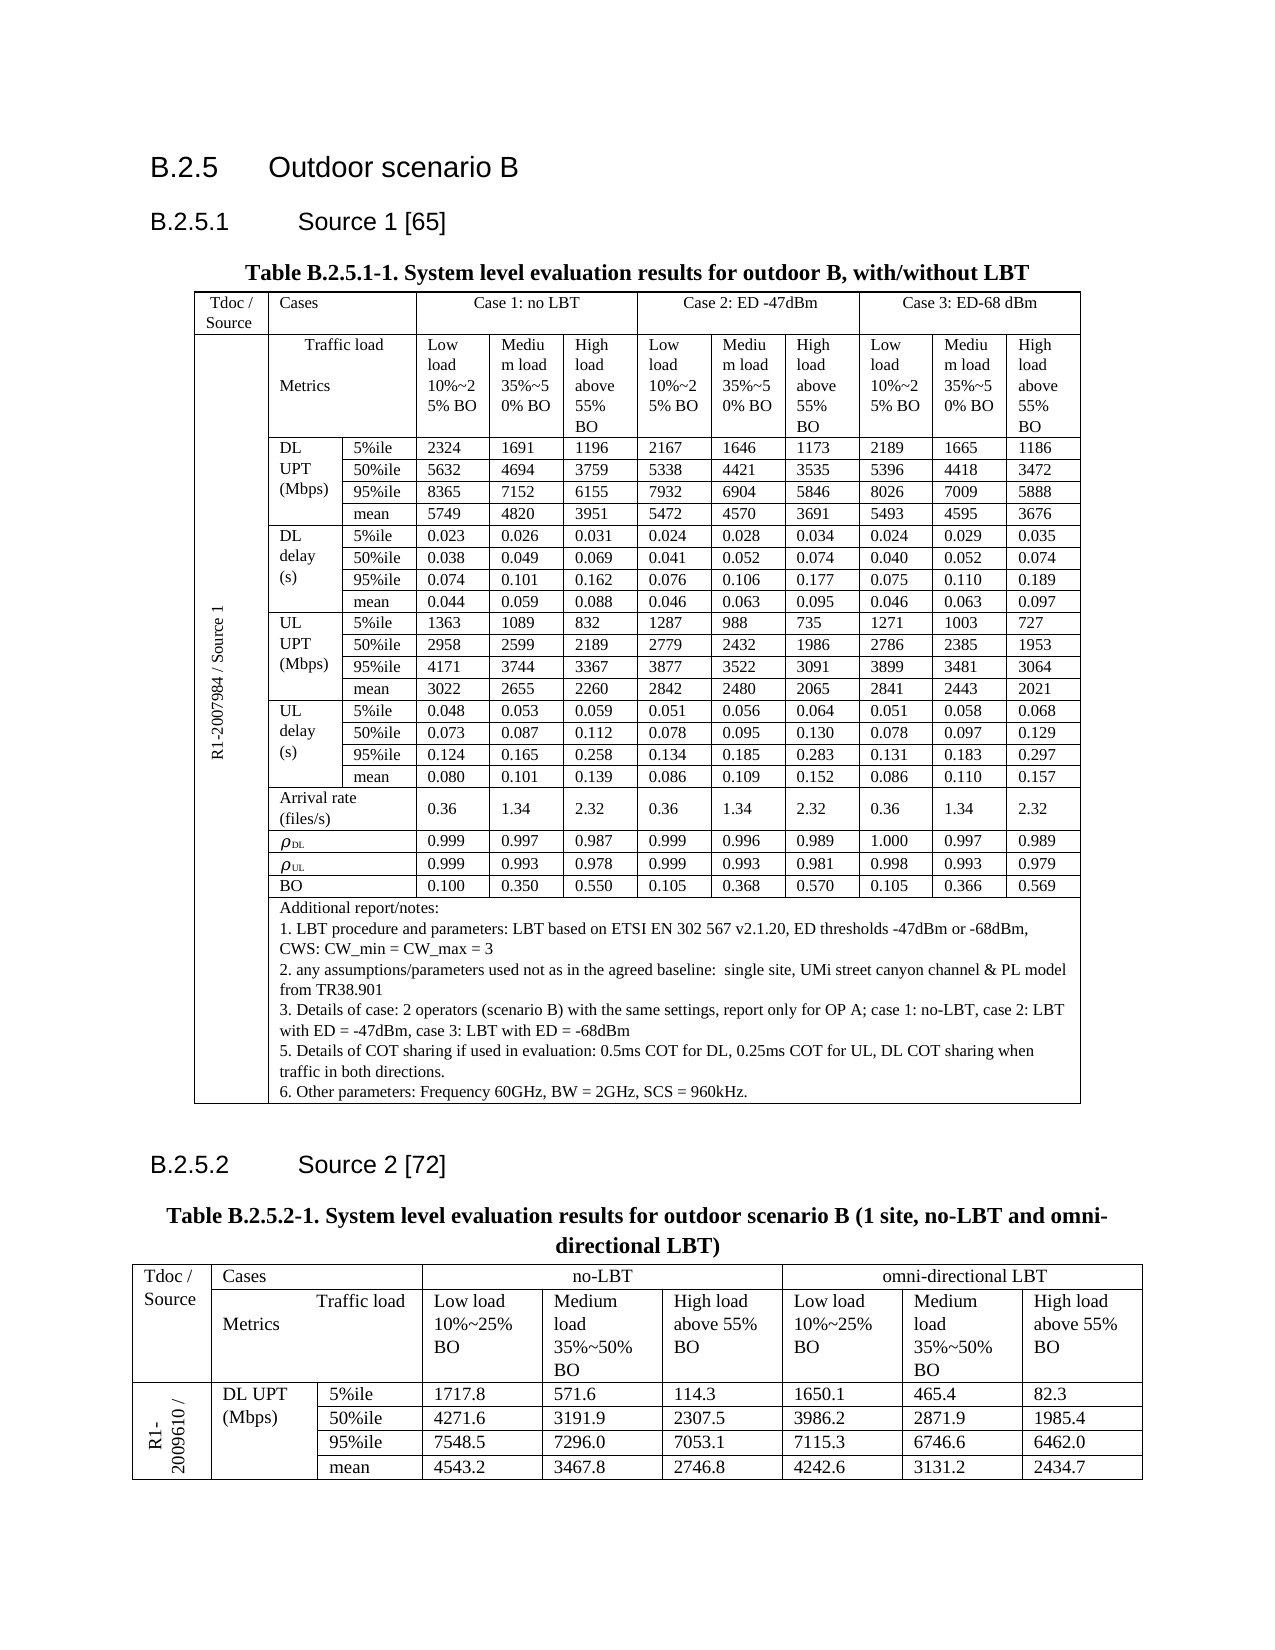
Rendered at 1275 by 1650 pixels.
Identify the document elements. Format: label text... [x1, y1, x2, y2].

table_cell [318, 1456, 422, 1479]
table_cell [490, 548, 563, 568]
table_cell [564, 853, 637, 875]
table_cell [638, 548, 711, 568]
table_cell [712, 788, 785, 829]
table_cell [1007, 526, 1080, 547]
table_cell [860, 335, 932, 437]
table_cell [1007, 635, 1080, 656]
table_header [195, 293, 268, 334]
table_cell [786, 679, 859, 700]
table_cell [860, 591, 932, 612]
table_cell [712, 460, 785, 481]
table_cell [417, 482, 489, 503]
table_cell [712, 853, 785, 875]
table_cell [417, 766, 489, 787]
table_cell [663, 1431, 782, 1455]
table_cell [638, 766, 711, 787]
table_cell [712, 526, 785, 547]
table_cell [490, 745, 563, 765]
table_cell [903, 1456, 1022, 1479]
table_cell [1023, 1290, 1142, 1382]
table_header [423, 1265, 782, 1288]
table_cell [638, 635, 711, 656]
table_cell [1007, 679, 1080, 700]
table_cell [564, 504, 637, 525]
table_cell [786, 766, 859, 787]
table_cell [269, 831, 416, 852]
text Table B.2.5.1-1. System level evaluation results for outdoor B, with/without LBT [150, 259, 1125, 285]
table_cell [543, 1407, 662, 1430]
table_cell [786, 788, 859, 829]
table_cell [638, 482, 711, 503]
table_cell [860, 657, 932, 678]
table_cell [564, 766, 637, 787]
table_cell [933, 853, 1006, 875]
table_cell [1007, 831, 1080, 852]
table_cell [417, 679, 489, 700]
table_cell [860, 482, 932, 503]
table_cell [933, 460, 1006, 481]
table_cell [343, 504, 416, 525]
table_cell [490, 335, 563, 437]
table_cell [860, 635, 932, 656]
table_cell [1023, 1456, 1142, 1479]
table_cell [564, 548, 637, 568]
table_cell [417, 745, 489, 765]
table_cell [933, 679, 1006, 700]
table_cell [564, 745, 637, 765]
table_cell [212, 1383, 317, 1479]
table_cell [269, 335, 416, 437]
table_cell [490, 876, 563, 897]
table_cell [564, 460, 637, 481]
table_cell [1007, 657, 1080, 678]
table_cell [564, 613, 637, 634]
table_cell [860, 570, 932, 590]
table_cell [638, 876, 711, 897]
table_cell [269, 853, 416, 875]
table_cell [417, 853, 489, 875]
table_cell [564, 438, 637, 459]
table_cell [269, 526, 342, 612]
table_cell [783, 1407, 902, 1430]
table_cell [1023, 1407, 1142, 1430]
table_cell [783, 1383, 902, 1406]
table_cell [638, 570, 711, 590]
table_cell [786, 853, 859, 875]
subtitle B.2.5 Outdoor scenario B [150, 150, 1125, 183]
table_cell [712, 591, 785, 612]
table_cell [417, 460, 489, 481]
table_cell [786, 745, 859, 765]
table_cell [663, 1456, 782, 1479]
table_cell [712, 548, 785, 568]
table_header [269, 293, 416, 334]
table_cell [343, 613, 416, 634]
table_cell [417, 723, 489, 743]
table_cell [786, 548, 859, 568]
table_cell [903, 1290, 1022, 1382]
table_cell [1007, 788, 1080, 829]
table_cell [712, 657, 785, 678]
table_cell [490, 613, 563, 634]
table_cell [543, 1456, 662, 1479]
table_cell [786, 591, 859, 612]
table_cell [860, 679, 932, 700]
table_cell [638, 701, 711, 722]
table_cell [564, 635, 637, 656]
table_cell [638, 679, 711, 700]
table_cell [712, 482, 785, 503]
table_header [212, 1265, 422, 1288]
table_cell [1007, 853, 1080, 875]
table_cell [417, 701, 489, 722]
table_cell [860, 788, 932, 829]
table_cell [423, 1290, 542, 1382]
subtitle B.2.5.1 Source 1 [65] [150, 207, 1125, 236]
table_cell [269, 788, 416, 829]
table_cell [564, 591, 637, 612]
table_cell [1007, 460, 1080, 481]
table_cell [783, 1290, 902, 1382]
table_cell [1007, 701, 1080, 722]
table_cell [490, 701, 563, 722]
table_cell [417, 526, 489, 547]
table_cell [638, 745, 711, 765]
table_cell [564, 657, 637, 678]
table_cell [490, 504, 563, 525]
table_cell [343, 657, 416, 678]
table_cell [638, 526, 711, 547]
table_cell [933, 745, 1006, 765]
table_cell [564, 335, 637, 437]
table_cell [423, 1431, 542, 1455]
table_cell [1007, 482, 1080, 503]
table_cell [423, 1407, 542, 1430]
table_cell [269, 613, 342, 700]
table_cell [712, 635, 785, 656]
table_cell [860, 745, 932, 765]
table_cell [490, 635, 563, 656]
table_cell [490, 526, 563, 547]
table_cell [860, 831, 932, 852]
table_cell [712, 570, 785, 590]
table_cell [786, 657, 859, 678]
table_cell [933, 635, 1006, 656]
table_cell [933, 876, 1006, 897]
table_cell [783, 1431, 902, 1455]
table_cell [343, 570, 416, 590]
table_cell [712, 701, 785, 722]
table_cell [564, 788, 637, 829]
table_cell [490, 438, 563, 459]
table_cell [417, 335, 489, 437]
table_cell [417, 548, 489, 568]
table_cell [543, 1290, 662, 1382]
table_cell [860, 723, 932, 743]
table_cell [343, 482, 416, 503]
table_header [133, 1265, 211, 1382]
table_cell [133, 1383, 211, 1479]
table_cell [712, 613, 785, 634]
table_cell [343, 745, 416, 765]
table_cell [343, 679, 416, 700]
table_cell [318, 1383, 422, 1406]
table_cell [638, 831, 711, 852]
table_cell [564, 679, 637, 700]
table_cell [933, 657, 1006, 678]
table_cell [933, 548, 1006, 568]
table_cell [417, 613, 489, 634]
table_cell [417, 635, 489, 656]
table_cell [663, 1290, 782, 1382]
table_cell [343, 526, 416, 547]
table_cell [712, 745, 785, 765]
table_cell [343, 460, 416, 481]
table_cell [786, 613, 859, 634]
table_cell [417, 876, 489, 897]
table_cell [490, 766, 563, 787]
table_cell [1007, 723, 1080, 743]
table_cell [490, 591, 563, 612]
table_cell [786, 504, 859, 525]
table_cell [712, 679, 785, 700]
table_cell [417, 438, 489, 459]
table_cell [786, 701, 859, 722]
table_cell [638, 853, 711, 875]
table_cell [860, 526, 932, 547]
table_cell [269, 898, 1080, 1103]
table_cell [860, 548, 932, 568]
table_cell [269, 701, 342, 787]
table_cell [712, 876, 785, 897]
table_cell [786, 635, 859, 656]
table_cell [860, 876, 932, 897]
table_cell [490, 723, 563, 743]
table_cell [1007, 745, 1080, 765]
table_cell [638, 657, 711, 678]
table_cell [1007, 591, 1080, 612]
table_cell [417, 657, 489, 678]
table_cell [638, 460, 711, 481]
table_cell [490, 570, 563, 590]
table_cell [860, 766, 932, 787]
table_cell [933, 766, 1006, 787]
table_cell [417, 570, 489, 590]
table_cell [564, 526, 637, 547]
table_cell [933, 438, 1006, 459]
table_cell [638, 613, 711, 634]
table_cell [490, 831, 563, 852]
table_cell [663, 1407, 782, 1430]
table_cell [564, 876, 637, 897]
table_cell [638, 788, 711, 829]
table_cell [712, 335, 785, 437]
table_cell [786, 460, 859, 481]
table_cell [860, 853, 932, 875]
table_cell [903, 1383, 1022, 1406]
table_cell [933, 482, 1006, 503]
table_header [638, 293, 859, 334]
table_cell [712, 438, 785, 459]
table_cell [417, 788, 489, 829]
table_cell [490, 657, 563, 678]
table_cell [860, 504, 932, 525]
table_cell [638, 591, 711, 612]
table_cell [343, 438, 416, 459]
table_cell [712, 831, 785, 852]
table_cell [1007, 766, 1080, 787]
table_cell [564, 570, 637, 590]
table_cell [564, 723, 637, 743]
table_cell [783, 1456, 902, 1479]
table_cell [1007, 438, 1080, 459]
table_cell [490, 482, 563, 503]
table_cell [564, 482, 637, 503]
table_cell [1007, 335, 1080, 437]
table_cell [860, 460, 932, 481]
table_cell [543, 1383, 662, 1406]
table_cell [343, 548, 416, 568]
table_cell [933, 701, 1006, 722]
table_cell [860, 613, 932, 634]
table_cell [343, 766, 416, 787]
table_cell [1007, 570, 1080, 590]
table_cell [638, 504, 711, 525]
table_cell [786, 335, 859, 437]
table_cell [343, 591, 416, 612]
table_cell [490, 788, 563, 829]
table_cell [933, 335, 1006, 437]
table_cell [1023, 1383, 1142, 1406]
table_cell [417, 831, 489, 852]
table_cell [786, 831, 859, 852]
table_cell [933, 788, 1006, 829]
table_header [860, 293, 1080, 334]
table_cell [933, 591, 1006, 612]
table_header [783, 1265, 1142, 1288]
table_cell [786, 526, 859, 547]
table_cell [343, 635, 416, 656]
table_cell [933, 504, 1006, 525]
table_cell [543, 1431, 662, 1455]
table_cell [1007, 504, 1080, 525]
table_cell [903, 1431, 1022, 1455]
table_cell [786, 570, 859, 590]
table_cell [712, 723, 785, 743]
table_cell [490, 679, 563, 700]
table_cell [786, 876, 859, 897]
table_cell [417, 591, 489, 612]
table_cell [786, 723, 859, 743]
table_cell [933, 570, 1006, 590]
text Table B.2.5.2-1. System level evaluation results for outdoor scenario B (1 site, no-LBT and omni-directional LBT) [150, 1202, 1125, 1258]
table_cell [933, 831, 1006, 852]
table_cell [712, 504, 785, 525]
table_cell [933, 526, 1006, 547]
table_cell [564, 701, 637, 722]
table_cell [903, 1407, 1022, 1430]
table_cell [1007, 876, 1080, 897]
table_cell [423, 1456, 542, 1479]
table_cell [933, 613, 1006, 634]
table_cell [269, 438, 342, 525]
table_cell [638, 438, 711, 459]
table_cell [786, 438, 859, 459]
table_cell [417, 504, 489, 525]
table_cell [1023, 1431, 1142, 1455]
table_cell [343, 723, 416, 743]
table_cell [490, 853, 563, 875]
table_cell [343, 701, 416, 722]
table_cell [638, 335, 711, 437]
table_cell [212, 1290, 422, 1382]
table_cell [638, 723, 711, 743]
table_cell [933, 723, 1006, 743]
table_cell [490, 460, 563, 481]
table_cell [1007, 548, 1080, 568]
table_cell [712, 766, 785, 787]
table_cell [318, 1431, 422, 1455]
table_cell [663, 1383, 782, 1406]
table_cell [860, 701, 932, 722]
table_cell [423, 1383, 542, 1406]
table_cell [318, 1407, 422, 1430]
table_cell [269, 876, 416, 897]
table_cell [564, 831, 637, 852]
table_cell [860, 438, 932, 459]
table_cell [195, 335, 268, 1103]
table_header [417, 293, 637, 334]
subtitle B.2.5.2 Source 2 [72] [150, 1150, 1125, 1179]
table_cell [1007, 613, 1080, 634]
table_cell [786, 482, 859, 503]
